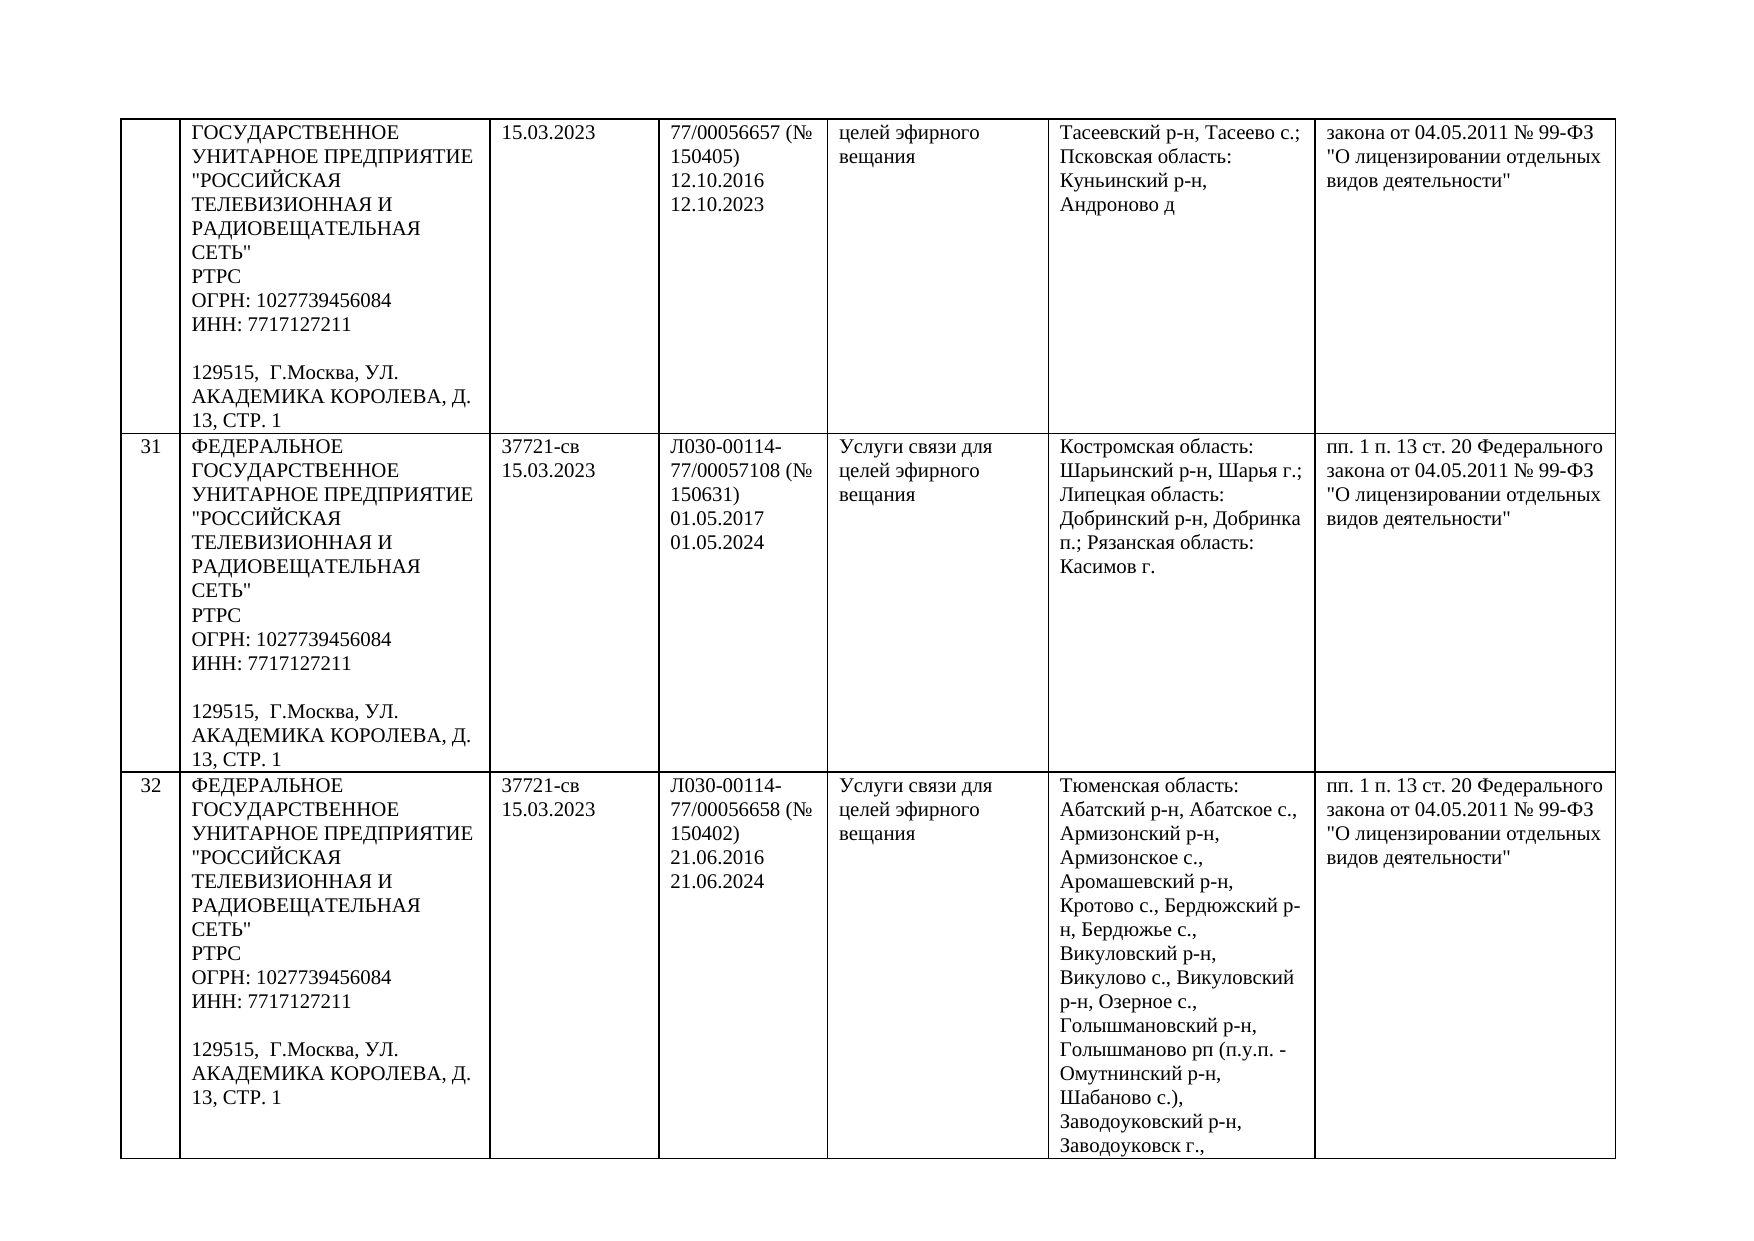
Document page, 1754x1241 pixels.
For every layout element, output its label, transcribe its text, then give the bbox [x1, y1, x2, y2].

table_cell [1049, 773, 1314, 1157]
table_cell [181, 773, 489, 1157]
table_cell 32 [122, 773, 179, 1157]
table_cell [828, 773, 1048, 1157]
table_cell 31 [122, 434, 179, 771]
table_cell 30 [122, 120, 179, 432]
table_cell Услуги связи для целей эфирного вещания [828, 434, 1048, 771]
table_cell 37721-св 15.03.2023 [491, 434, 658, 771]
table_cell Костромская область: Шарьинский р-н, Шарья г.; Липецкая область: Добринский р-н, Добринка п.; Рязанская область: Касимов г. [1049, 434, 1314, 771]
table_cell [828, 120, 1048, 432]
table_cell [1316, 773, 1615, 1157]
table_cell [1316, 120, 1615, 432]
table_cell 37721-св 15.03.2023 [491, 773, 658, 1157]
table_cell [181, 120, 489, 432]
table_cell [1049, 120, 1314, 432]
table_cell Л030-00114-77/00057108 (№ 150631) 01.05.2017 01.05.2024 [660, 434, 827, 771]
table_cell 37721-св 15.03.2023 [491, 120, 658, 432]
table_cell пп. 1 п. 13 ст. 20 Федерального закона от 04.05.2011 № 99-ФЗ "О лицензировании отдельных видов деятельности" [1316, 434, 1615, 771]
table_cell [660, 120, 827, 432]
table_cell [660, 773, 827, 1157]
